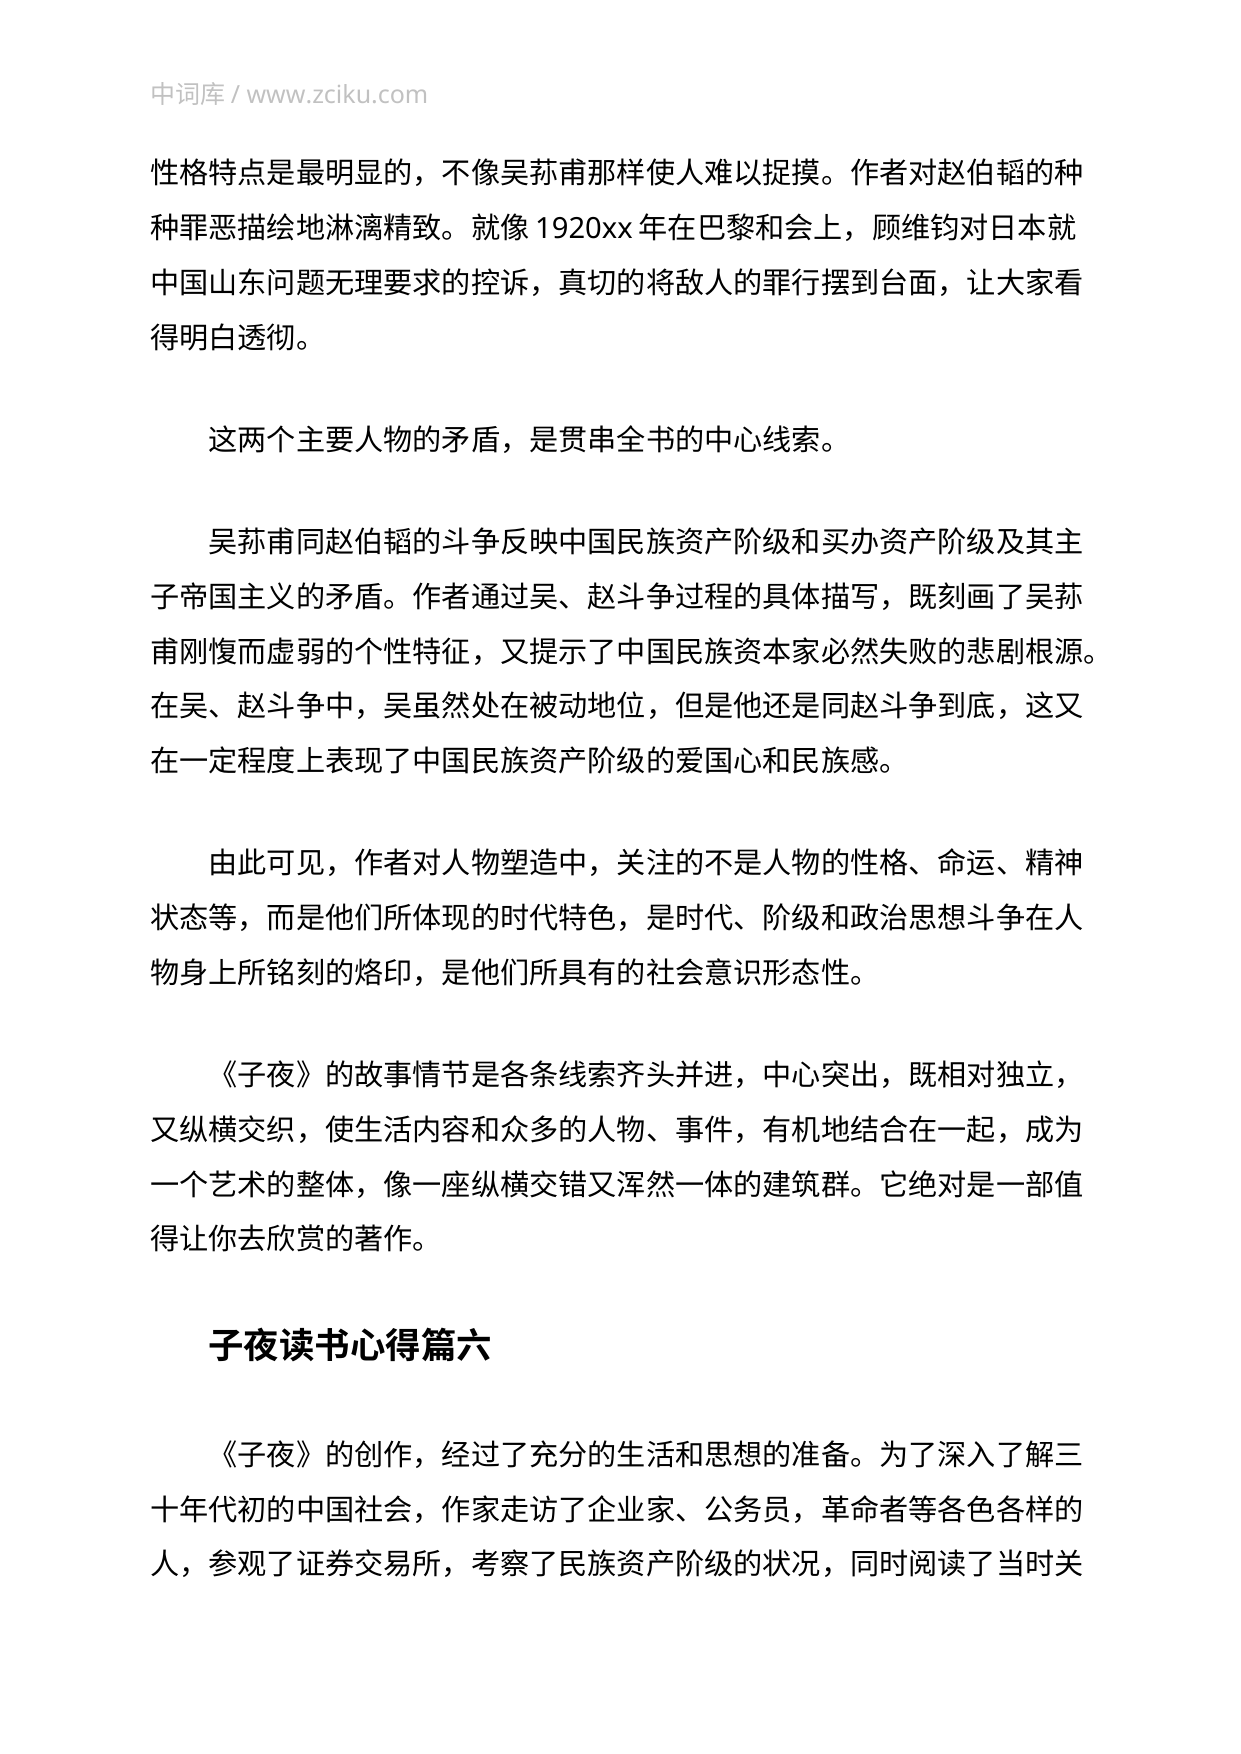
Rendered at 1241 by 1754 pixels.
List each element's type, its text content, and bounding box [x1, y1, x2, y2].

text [150, 150, 1090, 357]
text 子夜读书心得篇六 [150, 1318, 1090, 1369]
text 吴荪甫同赵伯韬的斗争反映中国民族资产阶级和买办资产阶级及其主子帝国主义的矛盾。作者通过吴、赵斗争过程的具体描写，既刻画了吴荪甫刚愎而虚弱的个性特征，又提示了中国民族资本家必然失败的悲剧根源。在吴、赵斗争中，吴虽然处在被动地位，但是他还是同赵斗争到底，这又在一定程度上表现了中国民族资产阶级的爱国心和民族感。 [150, 518, 1090, 780]
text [150, 1431, 1090, 1583]
text 《子夜》的故事情节是各条线索齐头并进，中心突出，既相对独立，又纵横交织，使生活内容和众多的人物、事件，有机地结合在一起，成为一个艺术的整体，像一座纵横交错又浑然一体的建筑群。它绝对是一部值得让你去欣赏的著作。 [150, 1051, 1090, 1258]
text 由此可见，作者对人物塑造中，关注的不是人物的性格、命运、精神状态等，而是他们所体现的时代特色，是时代、阶级和政治思想斗争在人物身上所铭刻的烙印，是他们所具有的社会意识形态性。 [150, 840, 1090, 992]
text 这两个主要人物的矛盾，是贯串全书的中心线索。 [150, 417, 1090, 459]
